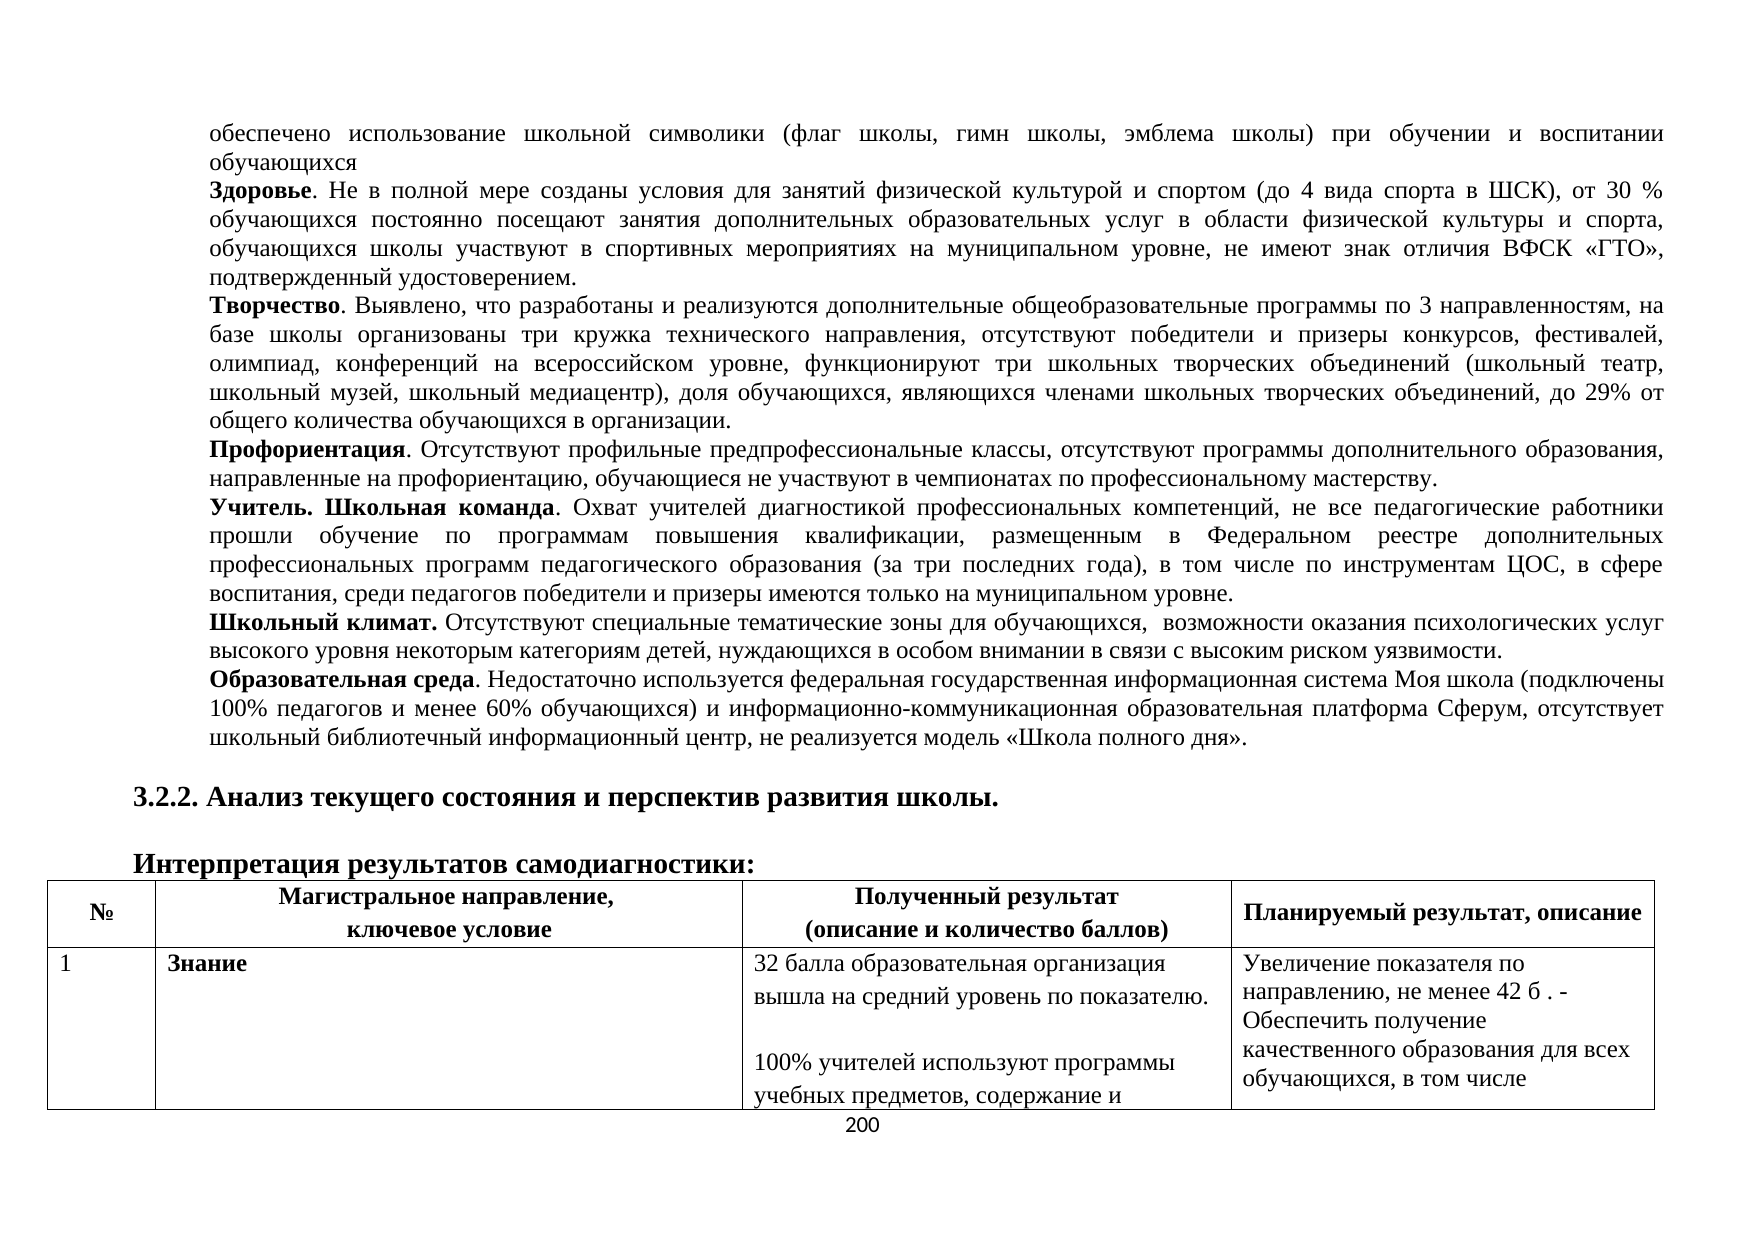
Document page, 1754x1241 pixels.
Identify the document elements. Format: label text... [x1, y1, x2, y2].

table_cell Знание [156, 948, 742, 1108]
list Здоровье. Не в полной мере созданы условия для занятий физической культурой и спортом (до 4 вида спорта в ШСК), от 30 % обучающихся постоянно посещают занятия дополнительных образовательных услуг в области физической культуры и спорта, обучающихся школы участвуют в спортивных мероприятиях на муниципальном уровне, не имеют знак отличия ВФСК «ГТО», подтвержденный удостоверением. [209, 176, 1665, 291]
table_header № [48, 881, 155, 947]
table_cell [743, 948, 1231, 1108]
table_header Планируемый результат, описание [1232, 881, 1654, 947]
table_header Полученный результат (описание и количество баллов) [743, 881, 1231, 947]
list Профориентация. Отсутствуют профильные предпрофессиональные классы, отсутствуют программы дополнительного образования, направленные на профориентацию, обучающиеся не участвуют в чемпионатах по профессиональному мастерству. [209, 434, 1665, 492]
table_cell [1232, 948, 1654, 1108]
list Творчество. Выявлено, что разработаны и реализуются дополнительные общеобразовательные программы по 3 направленностям, на базе школы организованы три кружка технического направления, отсутствуют победители и призеры конкурсов, фестивалей, олимпиад, конференций на всероссийском уровне, функционируют три школьных творческих объединений (школьный театр, школьный музей, школьный медиацентр), доля обучающихся, являющихся членами школьных творческих объединений, до 29% от общего количества обучающихся в организации. [209, 291, 1665, 434]
text 3.2.2. Анализ текущего состояния и перспектив развития школы. [59, 779, 1665, 813]
table_cell 1 [48, 948, 155, 1108]
table_header Магистральное направление, ключевое условие [156, 881, 742, 947]
list Учитель. Школьная команда. Охват учителей диагностикой профессиональных компетенций, не все педагогические работники прошли обучение по программам повышения квалификации, размещенным в Федеральном реестре дополнительных профессиональных программ педагогического образования (за три последних года), в том числе по инструментам ЦОС, в сфере воспитания, среди педагогов победители и призеры имеются только на муниципальном уровне. [209, 492, 1665, 607]
list Интерпретация результатов самодиагностики: [133, 846, 1665, 880]
list Школьный климат. Отсутствуют специальные тематические зоны для обучающихся, возможности оказания психологических услуг высокого уровня некоторым категориям детей, нуждающихся в особом внимании в связи с высоким риском уязвимости. [209, 607, 1665, 664]
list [209, 118, 1665, 176]
list Образовательная среда. Недостаточно используется федеральная государственная информационная система Моя школа (подключены 100% педагогов и менее 60% обучающихся) и информационно-коммуникационная образовательная платформа Сферум, отсутствует школьный библиотечный информационный центр, не реализуется модель «Школа полного дня». [209, 664, 1665, 751]
